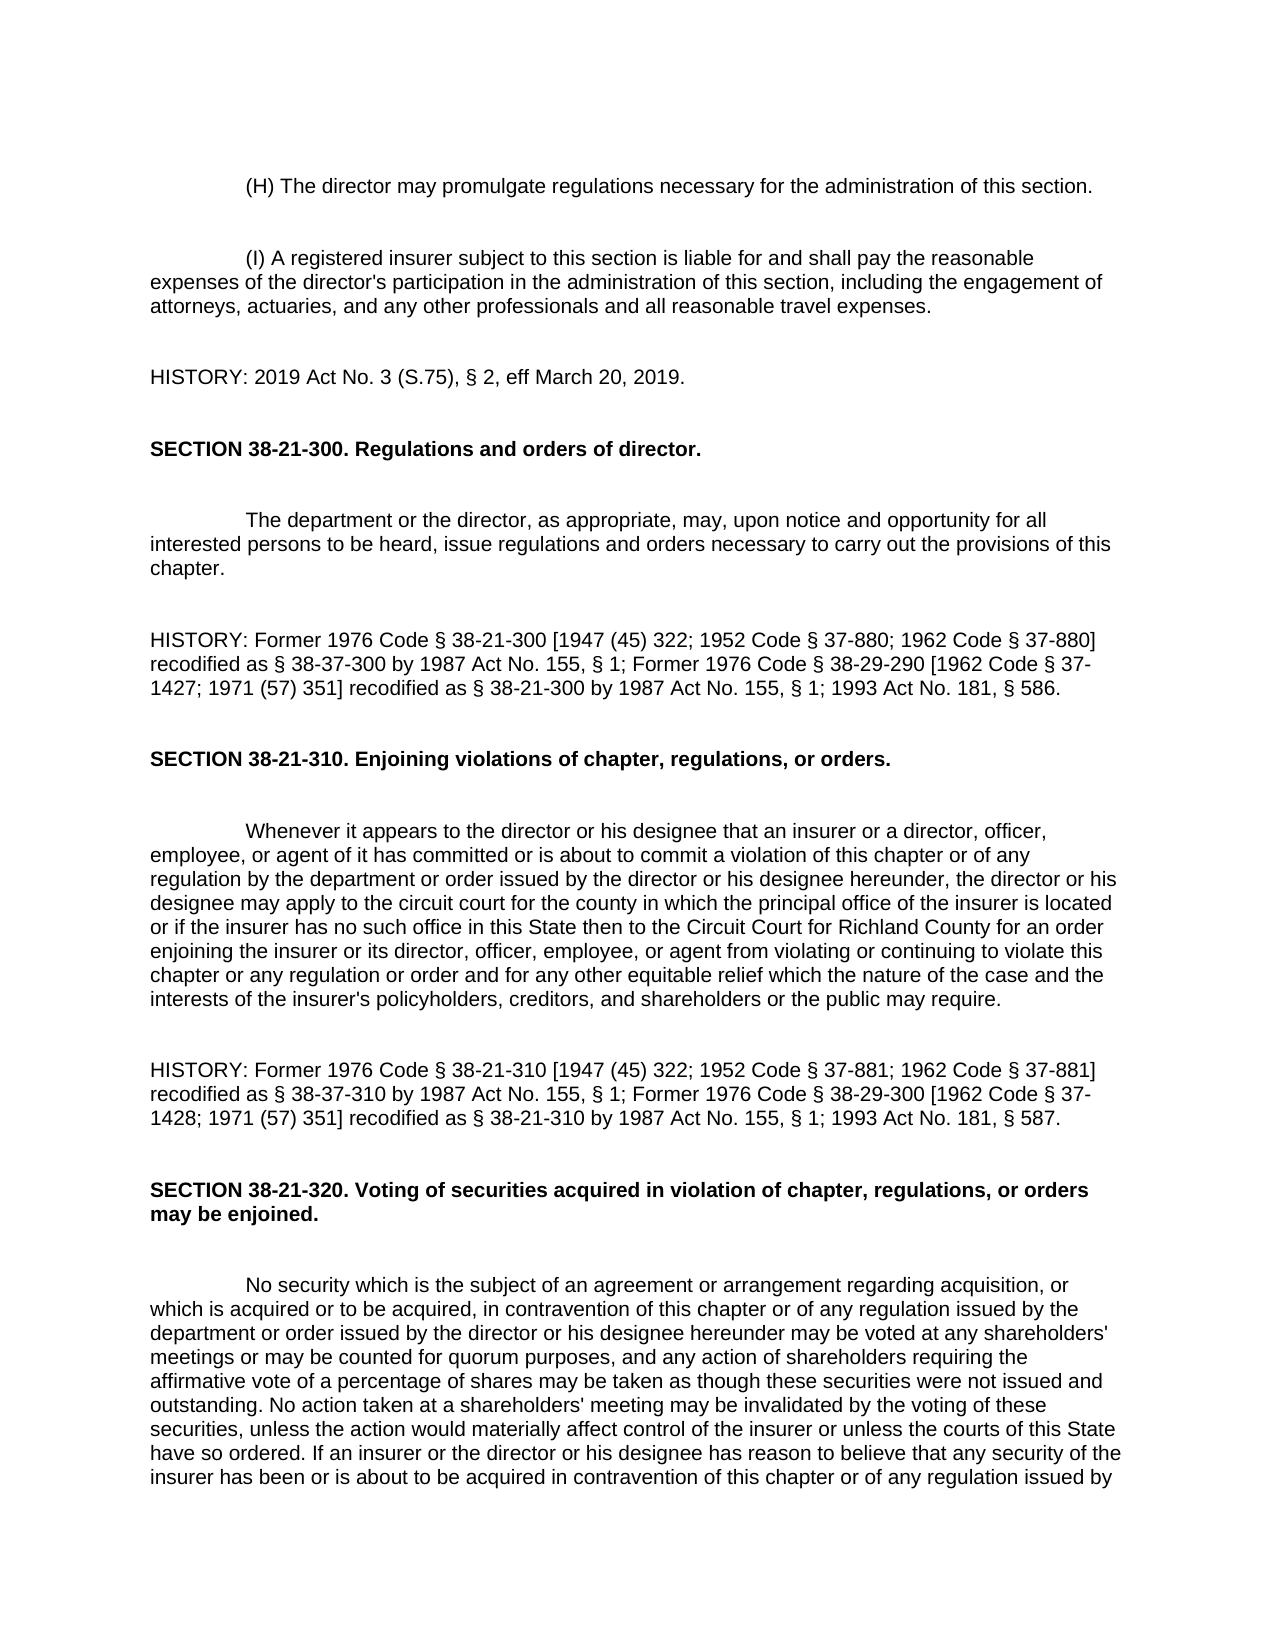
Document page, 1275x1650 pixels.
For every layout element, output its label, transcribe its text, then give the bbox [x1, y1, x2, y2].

text The department or the director, as appropriate, may, upon notice and opportunity for all interested persons to be heard, issue regulations and orders necessary to carry out the provisions of this chapter. [150, 508, 1125, 604]
text SECTION 38-21-300. Regulations and orders of director. [150, 437, 1125, 484]
text HISTORY: 2019 Act No. 3 (S.75), § 2, eff March 20, 2019. [150, 365, 1125, 413]
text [150, 1273, 1125, 1488]
text SECTION 38-21-310. Enjoining violations of chapter, regulations, or orders. [150, 747, 1125, 795]
text Whenever it appears to the director or his designee that an insurer or a director, officer, employee, or agent of it has committed or is about to commit a violation of this chapter or of any regulation by the department or order issued by the director or his designee hereunder, the director or his designee may apply to the circuit court for the county in which the principal office of the insurer is located or if the insurer has no such office in this State then to the Circuit Court for Richland County for an order enjoining the insurer or its director, officer, employee, or agent from violating or continuing to violate this chapter or any regulation or order and for any other equitable relief which the nature of the case and the interests of the insurer's policyholders, creditors, and shareholders or the public may require. [150, 819, 1125, 1034]
text HISTORY: Former 1976 Code § 38-21-310 [1947 (45) 322; 1952 Code § 37-881; 1962 Code § 37-881] recodified as § 38-37-310 by 1987 Act No. 155, § 1; Former 1976 Code § 38-29-300 [1962 Code § 37-1428; 1971 (57) 351] recodified as § 38-21-310 by 1987 Act No. 155, § 1; 1993 Act No. 181, § 587. [150, 1058, 1125, 1153]
text (H) The director may promulgate regulations necessary for the administration of this section. [150, 174, 1125, 222]
text HISTORY: Former 1976 Code § 38-21-300 [1947 (45) 322; 1952 Code § 37-880; 1962 Code § 37-880] recodified as § 38-37-300 by 1987 Act No. 155, § 1; Former 1976 Code § 38-29-290 [1962 Code § 37-1427; 1971 (57) 351] recodified as § 38-21-300 by 1987 Act No. 155, § 1; 1993 Act No. 181, § 586. [150, 628, 1125, 723]
text SECTION 38-21-320. Voting of securities acquired in violation of chapter, regulations, or orders may be enjoined. [150, 1177, 1125, 1249]
text (I) A registered insurer subject to this section is liable for and shall pay the reasonable expenses of the director's participation in the administration of this section, including the engagement of attorneys, actuaries, and any other professionals and all reasonable travel expenses. [150, 246, 1125, 341]
